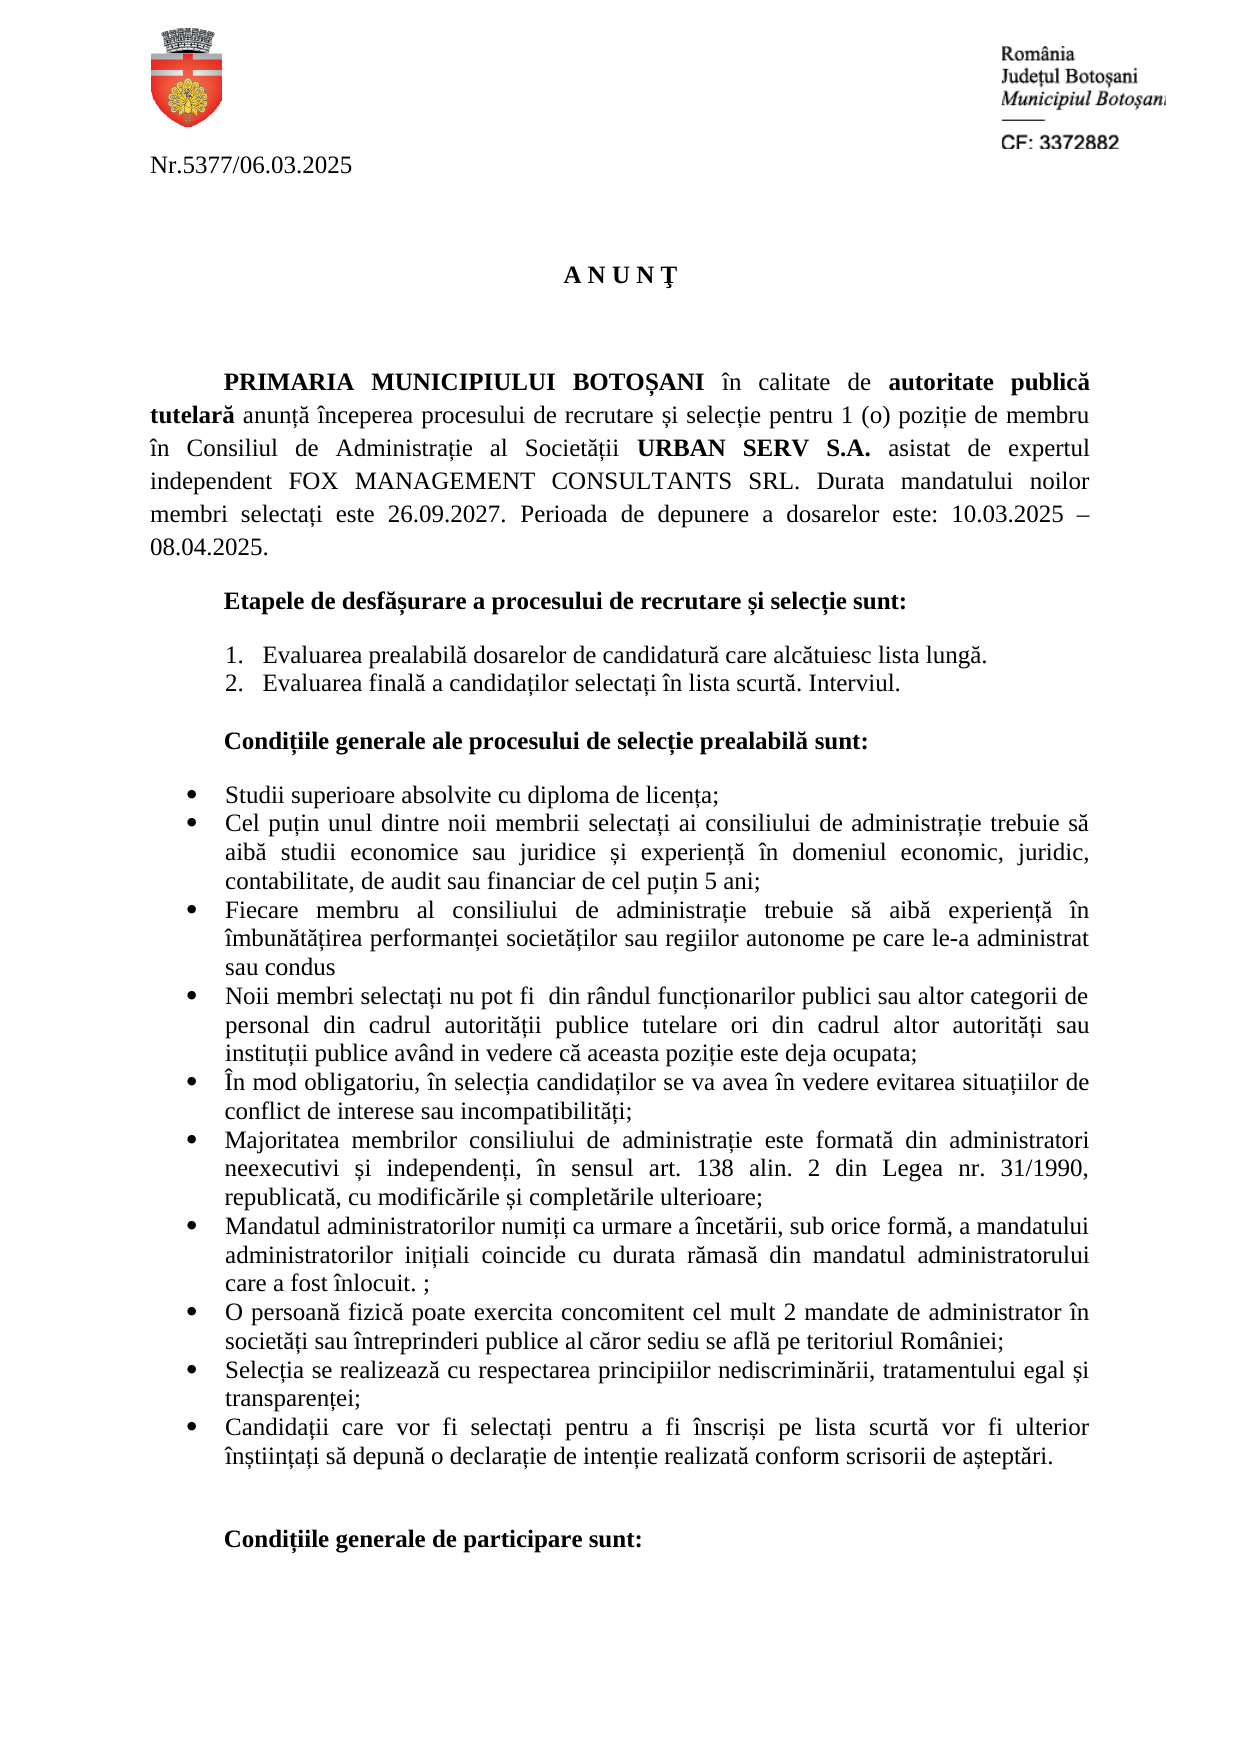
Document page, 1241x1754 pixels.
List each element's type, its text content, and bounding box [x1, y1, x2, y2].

picture [150, 28, 222, 125]
text PRIMARIA MUNICIPIULUI BOTOȘANI în calitate de autoritate publică tutelară anunță începerea procesului de recrutare și selecție pentru 1 (o) poziție de membru în Consiliul de Administrație al Societății URBAN SERV S.A. asistat de expertul independent FOX MANAGEMENT CONSULTANTS SRL. Durata mandatului noilor membri selectați este 26.09.2027. Perioada de depunere a dosarelor este: 10.03.2025 – 08.04.2025. [150, 367, 1090, 561]
list Mandatul administratorilor numiți ca urmare a încetării, sub orice formă, a mandatului administratorilor inițiali coincide cu durata rămasă din mandatul administratorului care a fost înlocuit. ; [187, 1211, 1090, 1297]
list Majoritatea membrilor consiliului de administrație este formată din administratori neexecutivi și independenți, în sensul art. 138 alin. 2 din Legea nr. 31/1990, republicată, cu modificările și completările ulterioare; [187, 1125, 1090, 1211]
list Noii membri selectați nu pot fi din rândul funcționarilor publici sau altor categorii de personal din cadrul autorității publice tutelare ori din cadrul altor autorități sau instituții publice având in vedere că aceasta poziție este deja ocupata; [187, 981, 1090, 1067]
list Candidații care vor fi selectați pentru a fi înscriși pe lista scurtă vor fi ulterior înștiințați să depună o declarație de intenție realizată conform scrisorii de așteptări. [187, 1412, 1090, 1470]
list Fiecare membru al consiliului de administrație trebuie să aibă experiență în îmbunătățirea performanței societăților sau regiilor autonome pe care le-a administrat sau condus [187, 895, 1090, 981]
list Studii superioare absolvite cu diploma de licența; [187, 780, 1090, 808]
text Nr.5377/06.03.2025 [150, 150, 1090, 179]
text Condițiile generale ale procesului de selecție prealabilă sunt: [150, 726, 1090, 755]
picture [1000, 46, 1166, 147]
list În mod obligatoriu, în selecția candidaților se va avea în vedere evitarea situațiilor de conflict de interese sau incompatibilități; [187, 1067, 1090, 1125]
list Evaluarea prealabilă dosarelor de candidatură care alcătuiesc lista lungă. [225, 640, 1090, 668]
text Condițiile generale de participare sunt: [150, 1524, 1090, 1552]
text Etapele de desfășurare a procesului de recrutare și selecție sunt: [150, 586, 1090, 614]
text A N U N Ţ [150, 260, 1090, 288]
list Evaluarea finală a candidaților selectați în lista scurtă. Interviul. [225, 668, 1090, 697]
list Cel puțin unul dintre noii membrii selectați ai consiliului de administrație trebuie să aibă studii economice sau juridice și experiență în domeniul economic, juridic, contabilitate, de audit sau financiar de cel puțin 5 ani; [187, 808, 1090, 895]
list Selecția se realizează cu respectarea principiilor nediscriminării, tratamentului egal și transparenței; [187, 1355, 1090, 1412]
list O persoană fizică poate exercita concomitent cel mult 2 mandate de administrator în societăți sau întreprinderi publice al căror sediu se află pe teritoriul României; [187, 1297, 1090, 1355]
